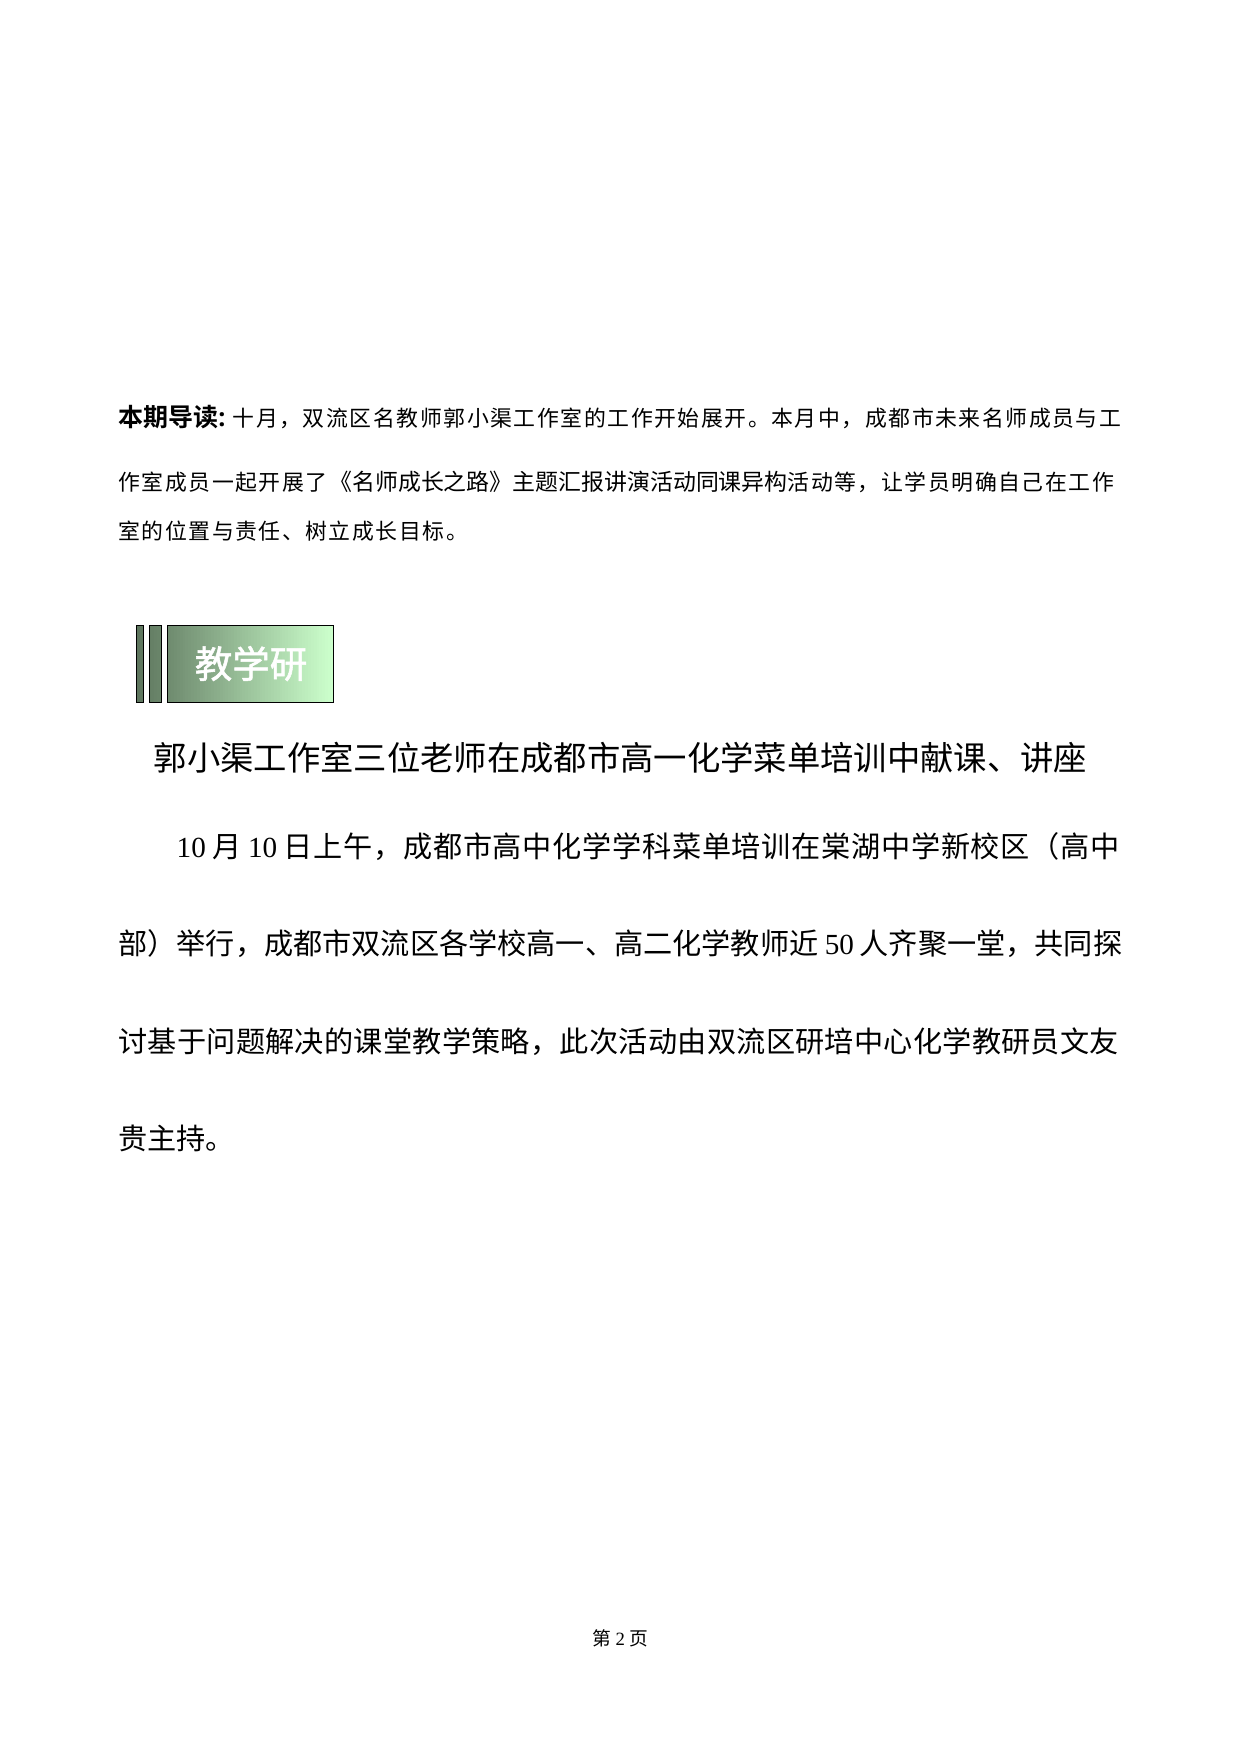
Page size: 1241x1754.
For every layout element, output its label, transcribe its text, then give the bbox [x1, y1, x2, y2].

text 10月10日上午，成都市高中化学学科菜单培训在棠湖中学新校区（高中部）举行，成都市双流区各学校高一、高二化学教师近50人齐聚一堂，共同探讨基于问题解决的课堂教学策略，此次活动由双流区研培中心化学教研员文友贵主持。 [118, 812, 1122, 1169]
text 本期导读: 十月，双流区名教师郭小渠工作室的工作开始展开。本月中，成都市未来名师成员与工作室成员一起开展了《名师成长之路》主题汇报讲演活动同课异构活动等，让学员明确自己在工作室的位置与责任、树立成长目标。 [118, 383, 1122, 546]
text 郭小渠工作室三位老师在成都市高一化学菜单培训中献课、讲座 [118, 723, 1122, 788]
